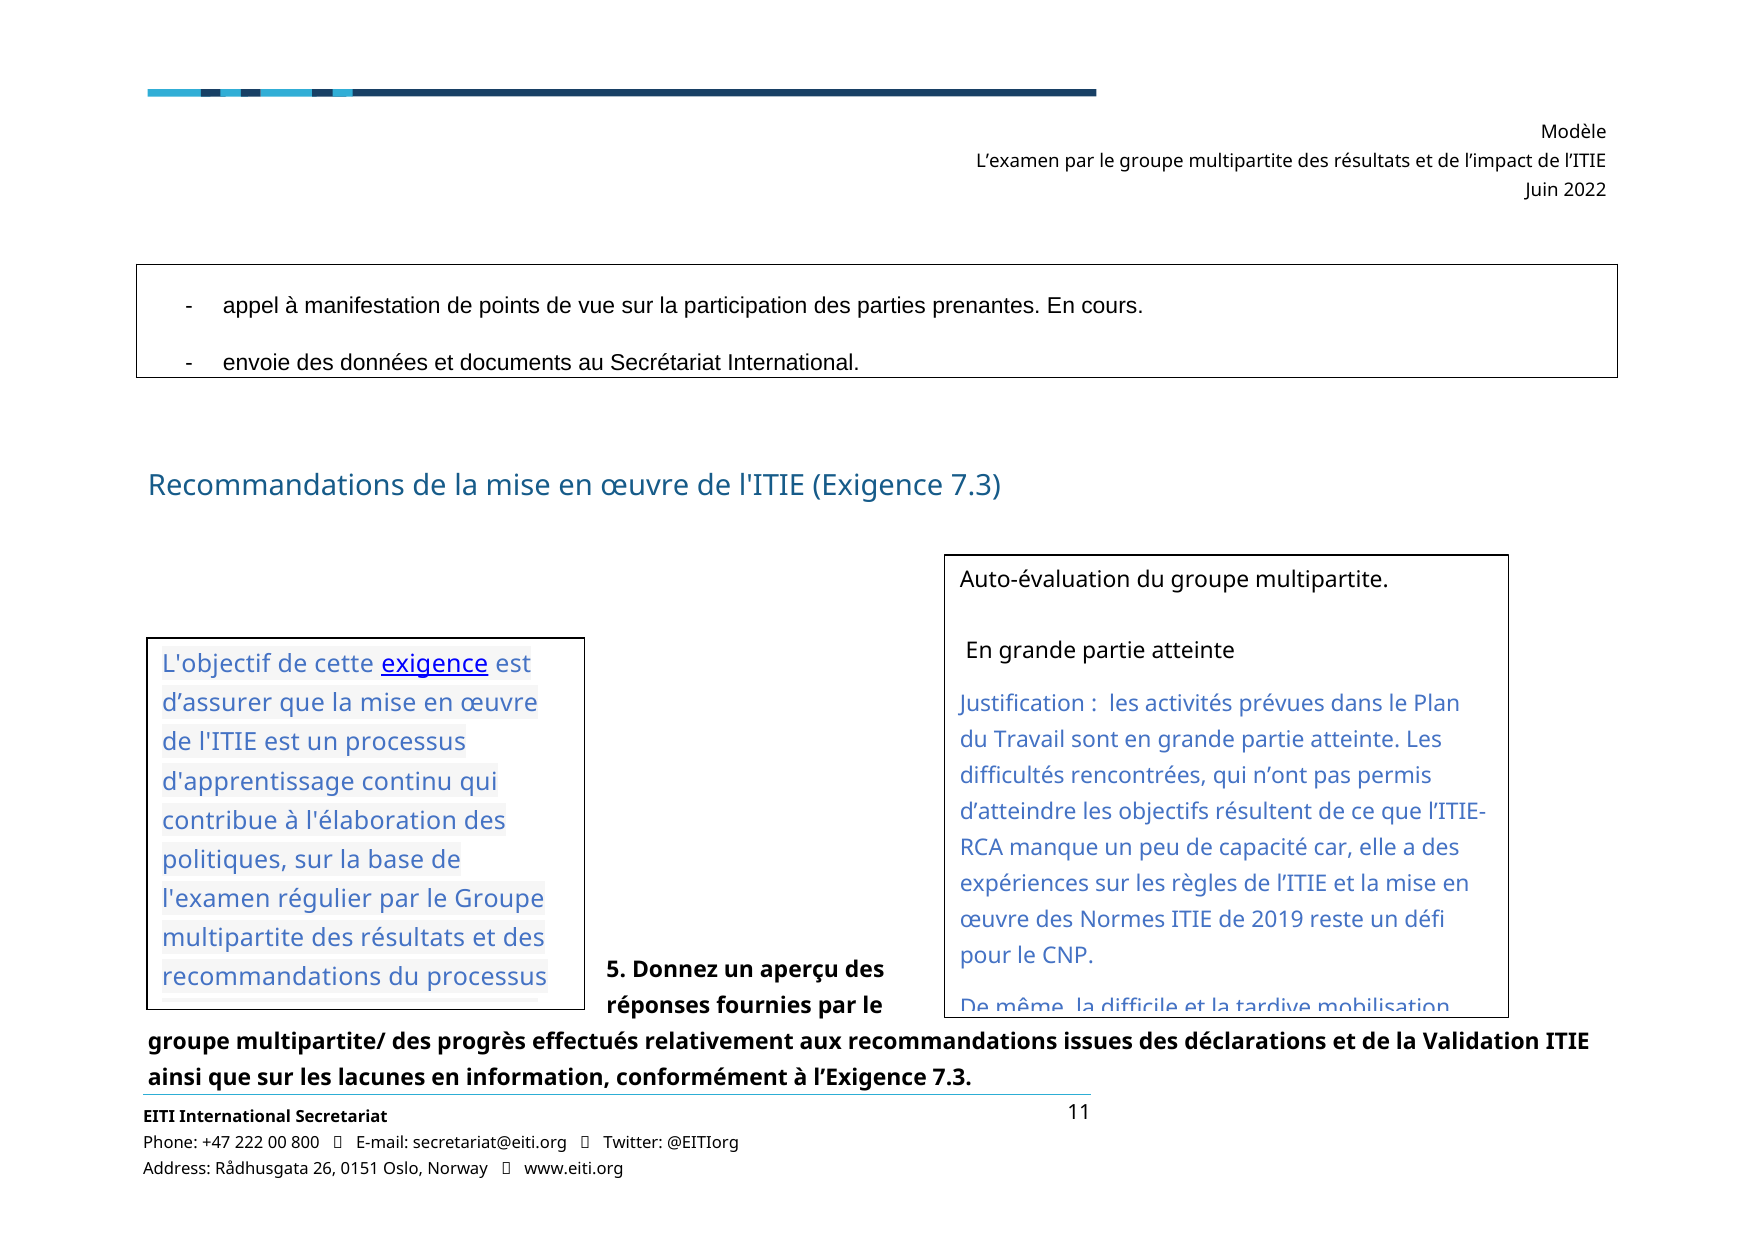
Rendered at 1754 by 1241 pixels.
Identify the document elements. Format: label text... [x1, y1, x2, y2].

text 5. Donnez un aperçu des réponses fournies par le groupe multipartite/ des progrès effectués relativement aux recommandations issues des déclarations et de la Validation ITIE ainsi que sur les lacunes en information, conformément à l’Exigence 7.3. [148, 953, 1606, 1092]
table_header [137, 265, 1617, 377]
subtitle Recommandations de la mise en œuvre de l'ITIE (Exigence 7.3) [148, 464, 1606, 504]
